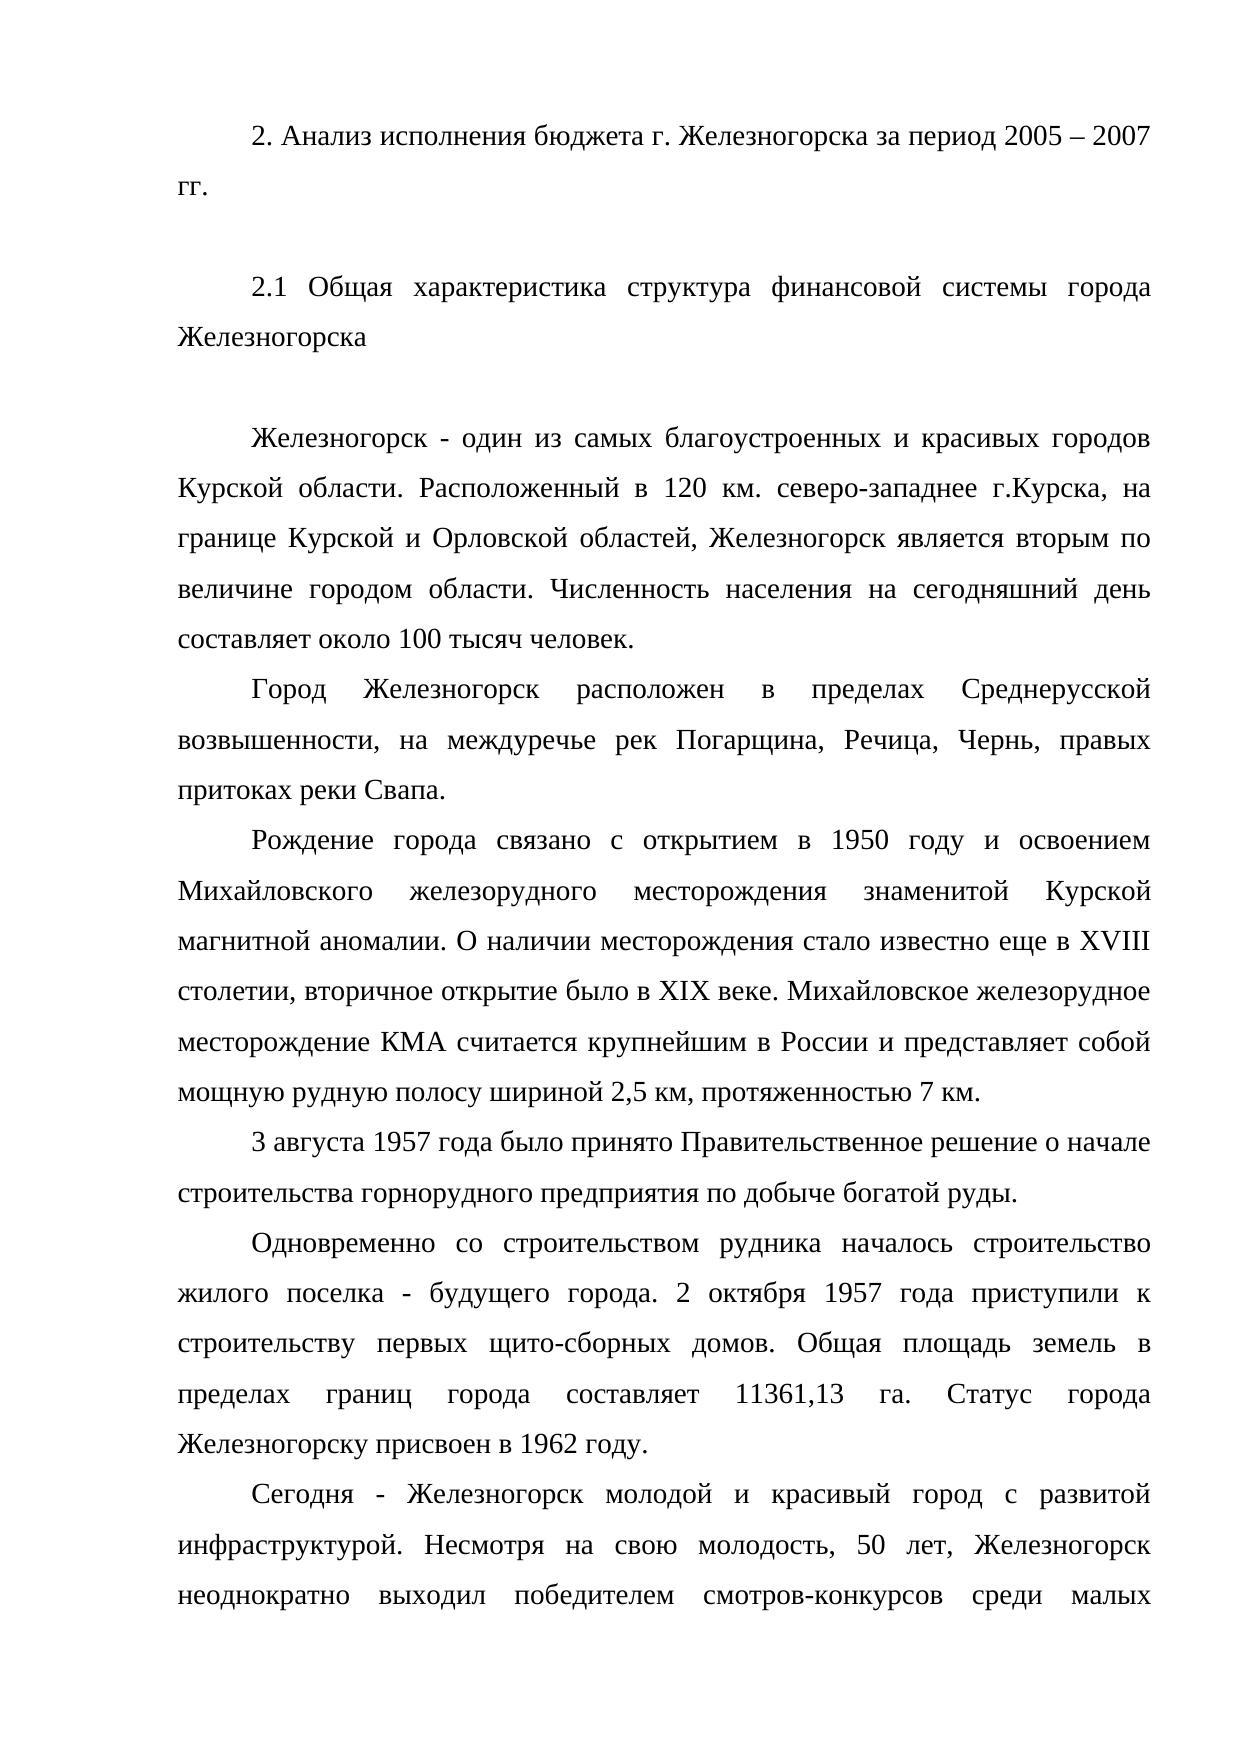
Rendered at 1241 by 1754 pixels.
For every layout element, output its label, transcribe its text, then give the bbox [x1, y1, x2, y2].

text Одновременно со строительством рудника началось строительство жилого поселка - будущего города. 2 октября 1957 года приступили к строительству первых щито-сборных домов. Общая площадь земель в пределах границ города составляет 11361,13 га. Статус города Железногорску присвоен в 1962 году. [177, 1225, 1152, 1460]
text Железногорск - один из самых благоустроенных и красивых городов Курской области. Расположенный в 120 км. северо-западнее г.Курска, на границе Курской и Орловской областей, Железногорск является вторым по величине городом области. Численность населения на сегодняшний день составляет около 100 тысяч человек. [177, 420, 1152, 655]
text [177, 1477, 1152, 1611]
text 2.1 Общая характеристика структура финансовой системы города Железногорска [177, 269, 1152, 353]
text 2. Анализ исполнения бюджета г. Железногорска за период 2005 – 2007 гг. [177, 118, 1152, 202]
text Город Железногорск расположен в пределах Среднерусской возвышенности, на междуречье рек Погарщина, Речица, Чернь, правых притоках реки Свапа. [177, 672, 1152, 806]
text 3 августа 1957 года было принято Правительственное решение о начале строительства горнорудного предприятия по добыче богатой руды. [177, 1124, 1152, 1208]
text Рождение города связано с открытием в 1950 году и освоением Михайловского железорудного месторождения знаменитой Курской магнитной аномалии. О наличии месторождения стало известно еще в XVIII столетии, вторичное открытие было в XIX веке. Михайловское железорудное месторождение КМА считается крупнейшим в России и представляет собой мощную рудную полосу шириной 2,5 км, протяженностью 7 км. [177, 822, 1152, 1108]
